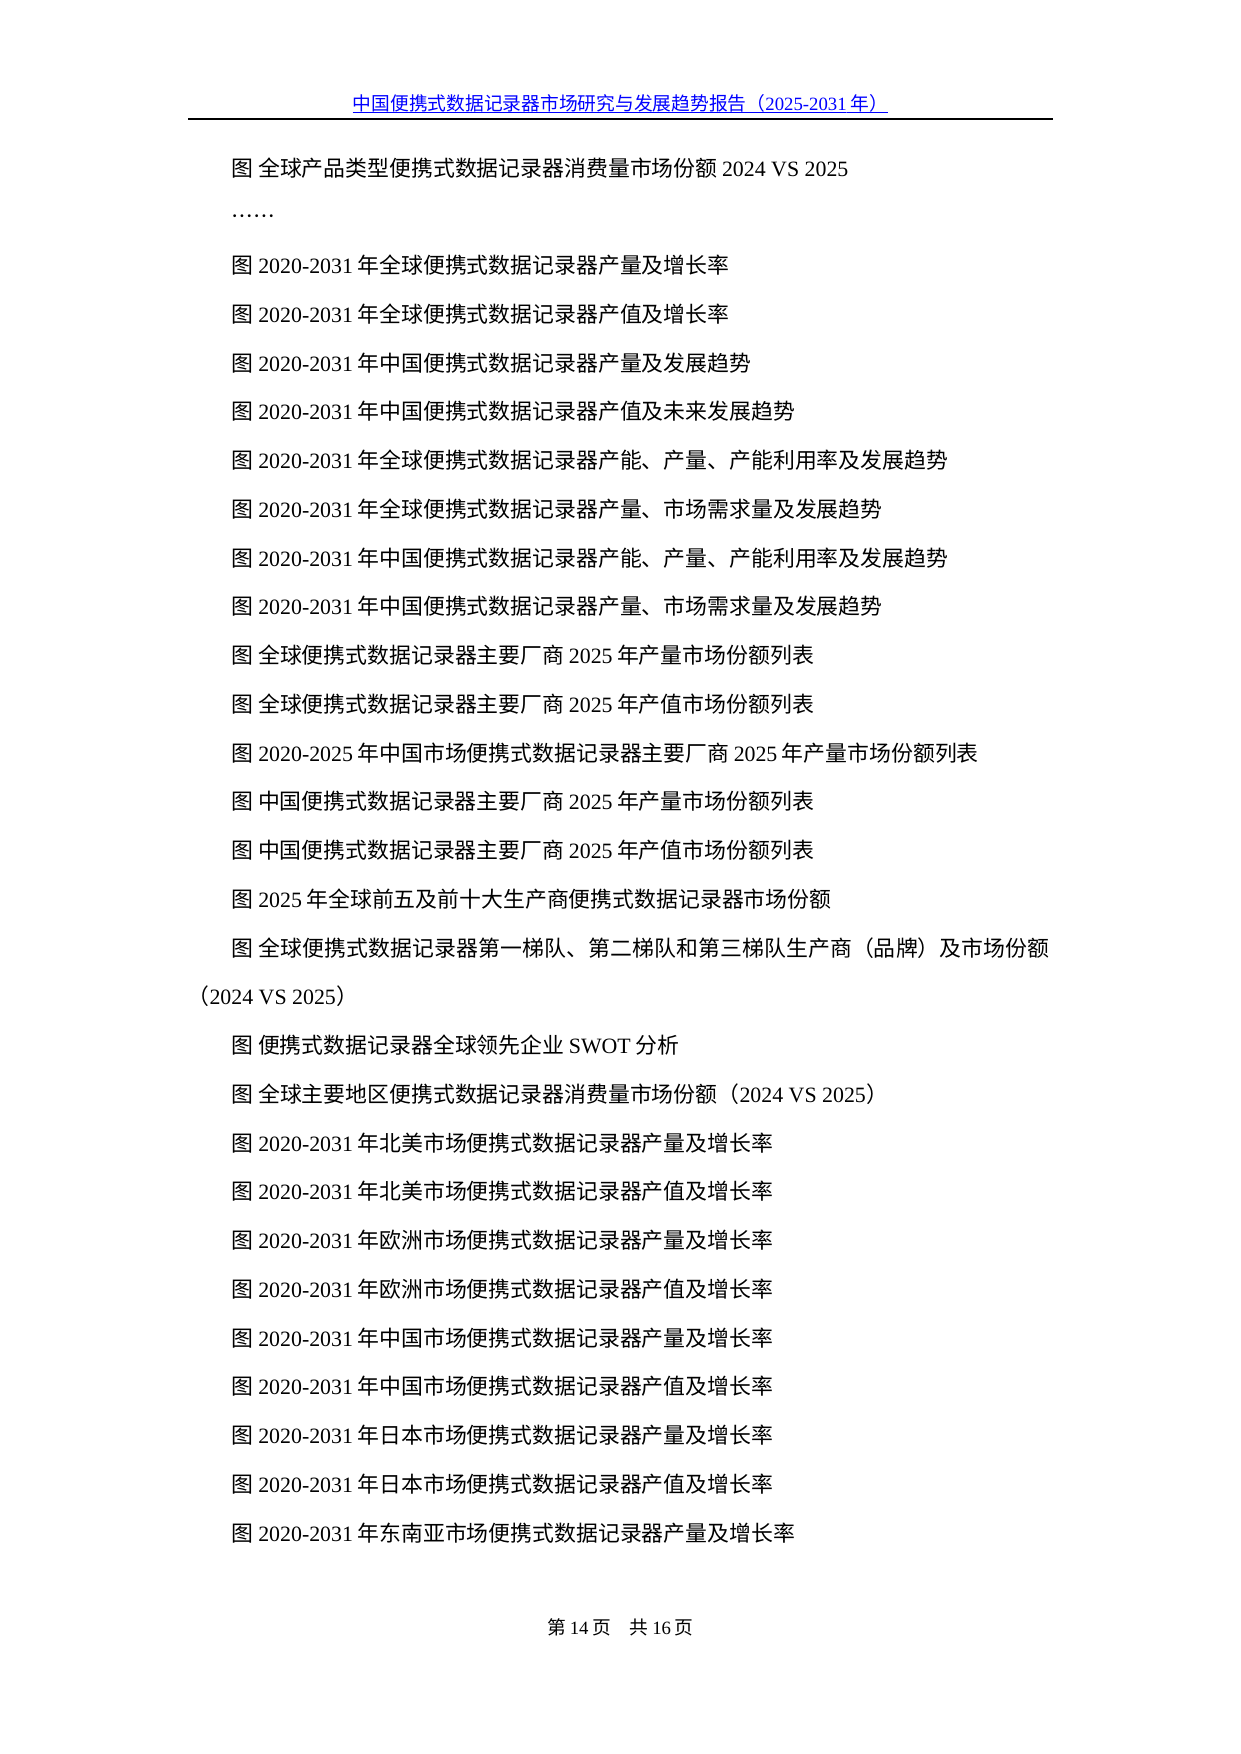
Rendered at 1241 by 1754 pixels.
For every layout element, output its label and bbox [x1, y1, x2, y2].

text [187, 150, 1053, 1548]
